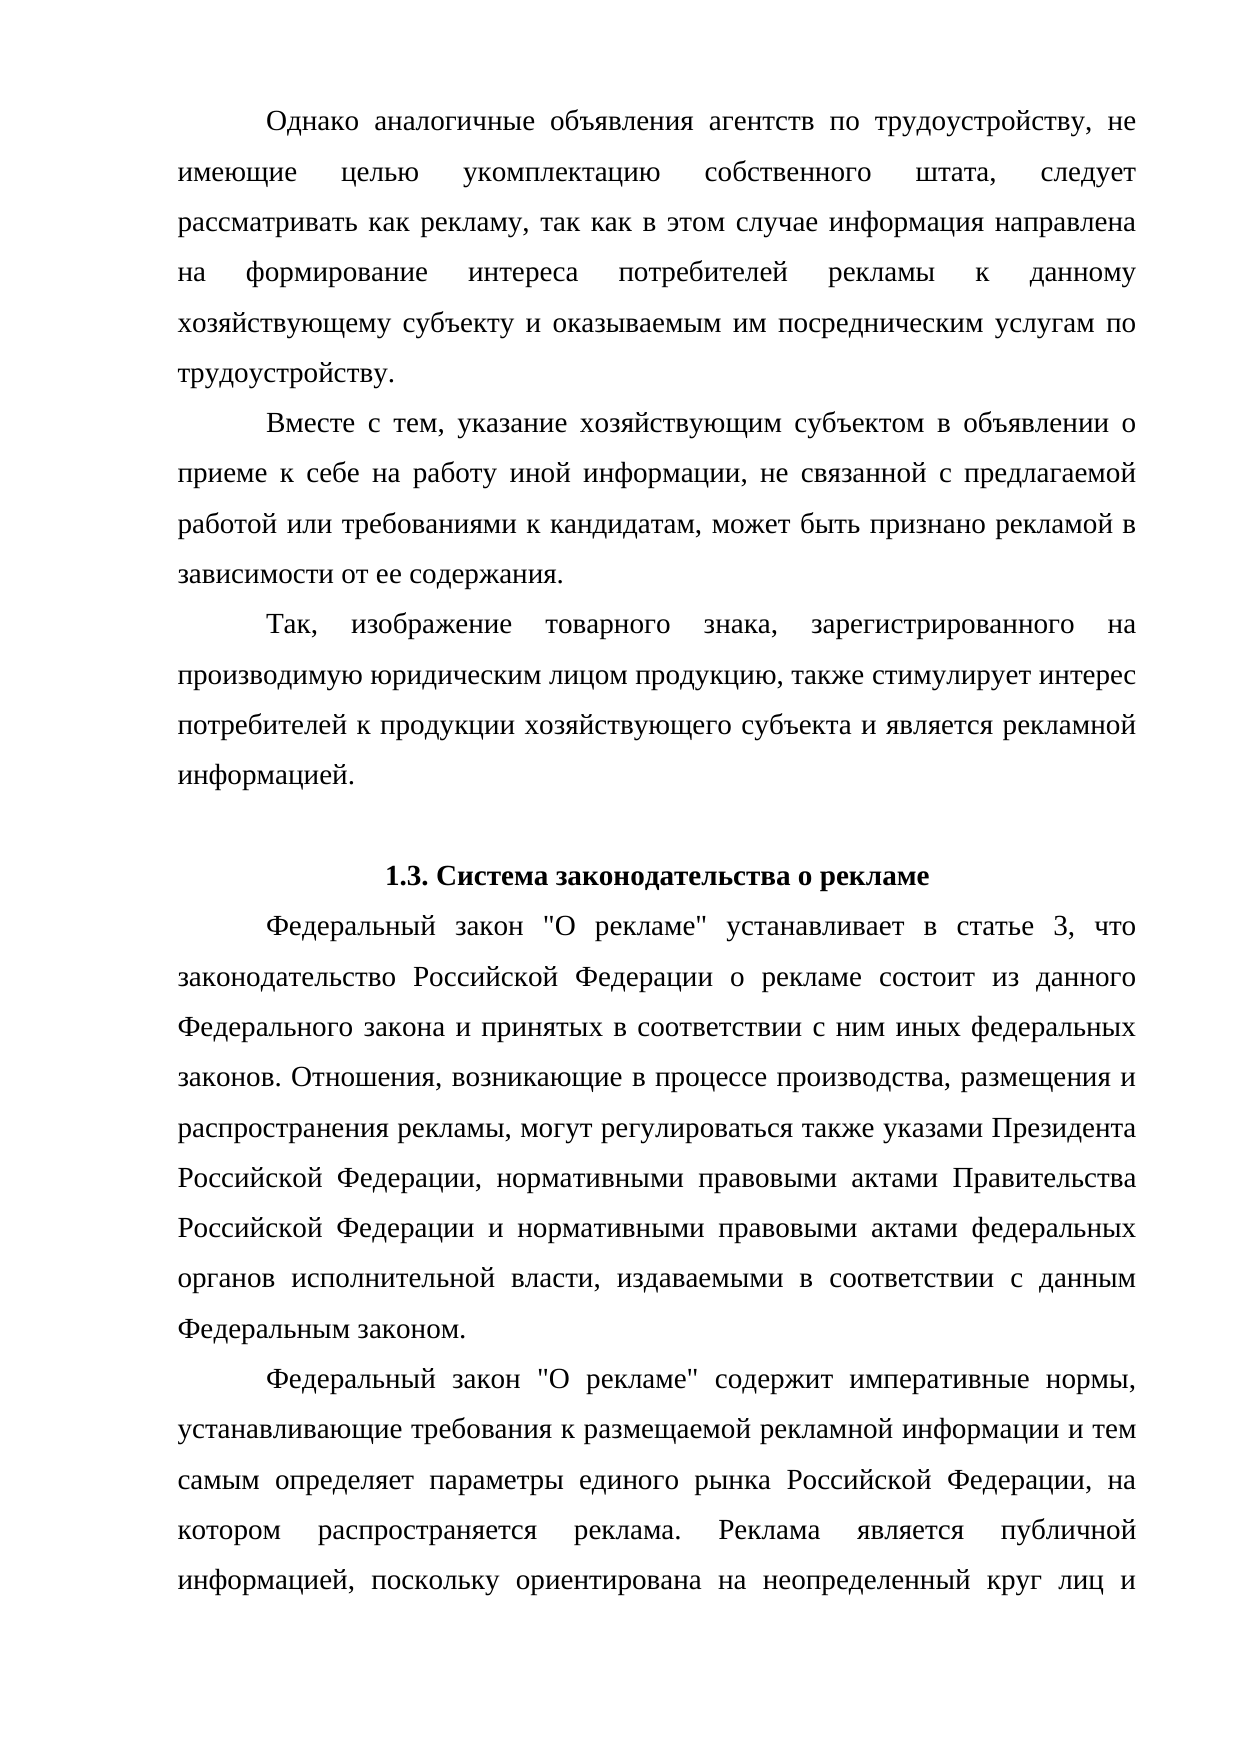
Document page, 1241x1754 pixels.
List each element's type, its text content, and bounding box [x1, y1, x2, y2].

text Так, изображение товарного знака, зарегистрированного на производимую юридическим лицом продукцию, также стимулирует интерес потребителей к продукции хозяйствующего субъекта и является рекламной информацией. [177, 607, 1137, 791]
text Однако аналогичные объявления агентств по трудоустройству, не имеющие целью укомплектацию собственного штата, следует рассматривать как рекламу, так как в этом случае информация направлена на формирование интереса потребителей рекламы к данному хозяйствующему субъекту и оказываемым им посредническим услугам по трудоустройству. [177, 103, 1137, 388]
text Федеральный закон "О рекламе" устанавливает в статье 3, что законодательство Российской Федерации о рекламе состоит из данного Федерального закона и принятых в соответствии с ним иных федеральных законов. Отношения, возникающие в процессе производства, размещения и распространения рекламы, могут регулироваться также указами Президента Российской Федерации, нормативными правовыми актами Правительства Российской Федерации и нормативными правовыми актами федеральных органов исполнительной власти, издаваемыми в соответствии с данным Федеральным законом. [177, 908, 1137, 1344]
text 1.3. Система законодательства о рекламе [177, 858, 1137, 892]
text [177, 1361, 1137, 1596]
text Вместе с тем, указание хозяйствующим субъектом в объявлении о приеме к себе на работу иной информации, не связанной с предлагаемой работой или требованиями к кандидатам, может быть признано рекламой в зависимости от ее содержания. [177, 405, 1137, 590]
